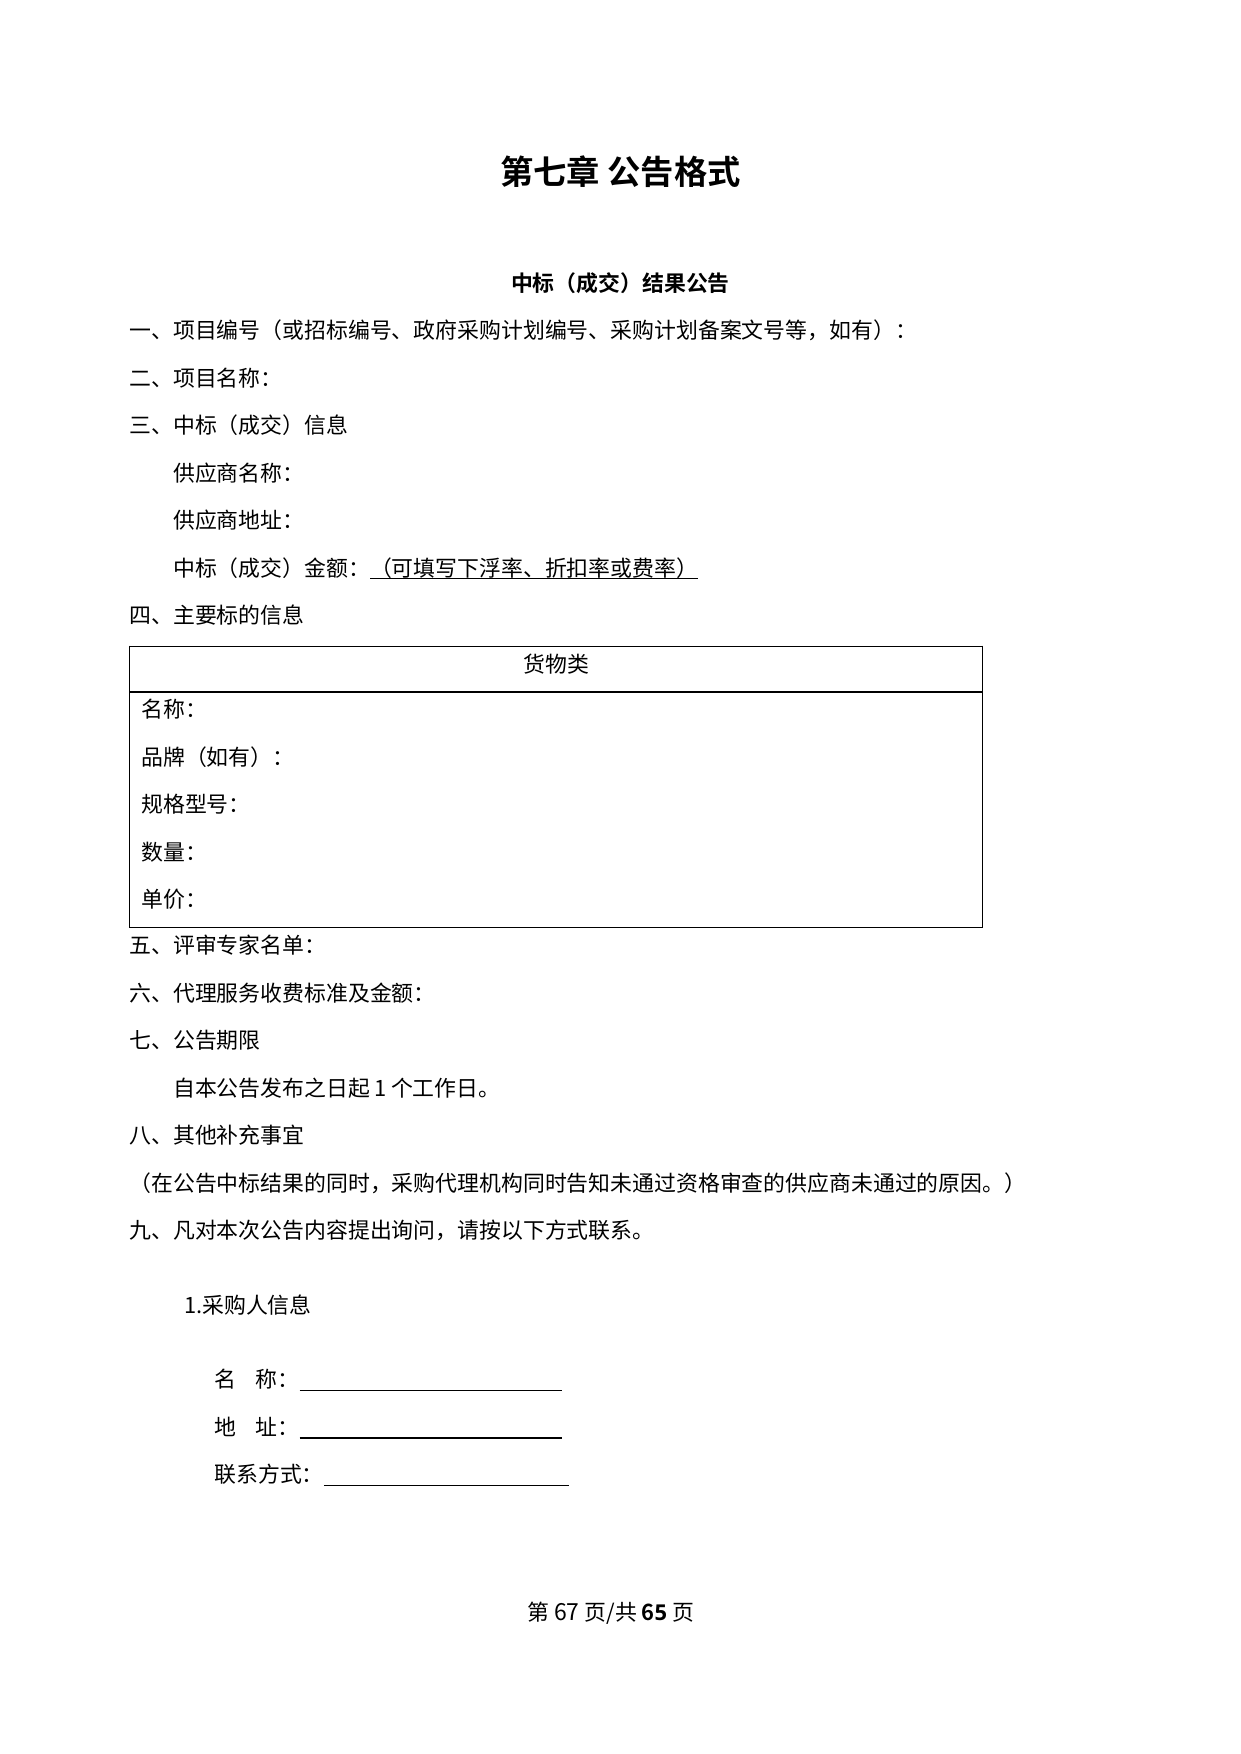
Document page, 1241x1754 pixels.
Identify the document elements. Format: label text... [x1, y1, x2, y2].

text 一、项目编号（或招标编号、政府采购计划编号、采购计划备案文号等，如有）： [129, 313, 1111, 345]
text 供应商名称： [129, 456, 1111, 487]
text 名 称： [214, 1362, 1111, 1394]
subtitle 中标（成交）结果公告 [129, 266, 1111, 297]
table_header 货物类 [130, 647, 982, 691]
text 七、公告期限 [129, 1023, 1111, 1055]
text 五、评审专家名单： [129, 928, 1111, 960]
text 六、代理服务收费标准及金额： [129, 976, 1111, 1007]
text 三、中标（成交）信息 [129, 408, 1111, 440]
text 第七章 公告格式 [129, 146, 1111, 194]
text 自本公告发布之日起1个工作日。 [129, 1071, 1111, 1102]
text 地 址： [214, 1410, 1111, 1442]
text 九、凡对本次公告内容提出询问，请按以下方式联系。 [129, 1213, 1111, 1245]
subtitle 1.采购人信息 [129, 1288, 1111, 1319]
text 八、其他补充事宜 [129, 1118, 1111, 1150]
text 中标（成交）金额：（可填写下浮率、折扣率或费率） [129, 551, 1111, 582]
table_cell 名称： 品牌（如有）： 规格型号： 数量： 单价： [130, 693, 982, 927]
text 联系方式： [214, 1457, 1111, 1489]
text （在公告中标结果的同时，采购代理机构同时告知未通过资格审查的供应商未通过的原因。） [129, 1166, 1111, 1197]
text 四、主要标的信息 [129, 598, 1111, 630]
text 二、项目名称： [129, 361, 1111, 392]
text 供应商地址： [129, 503, 1111, 535]
